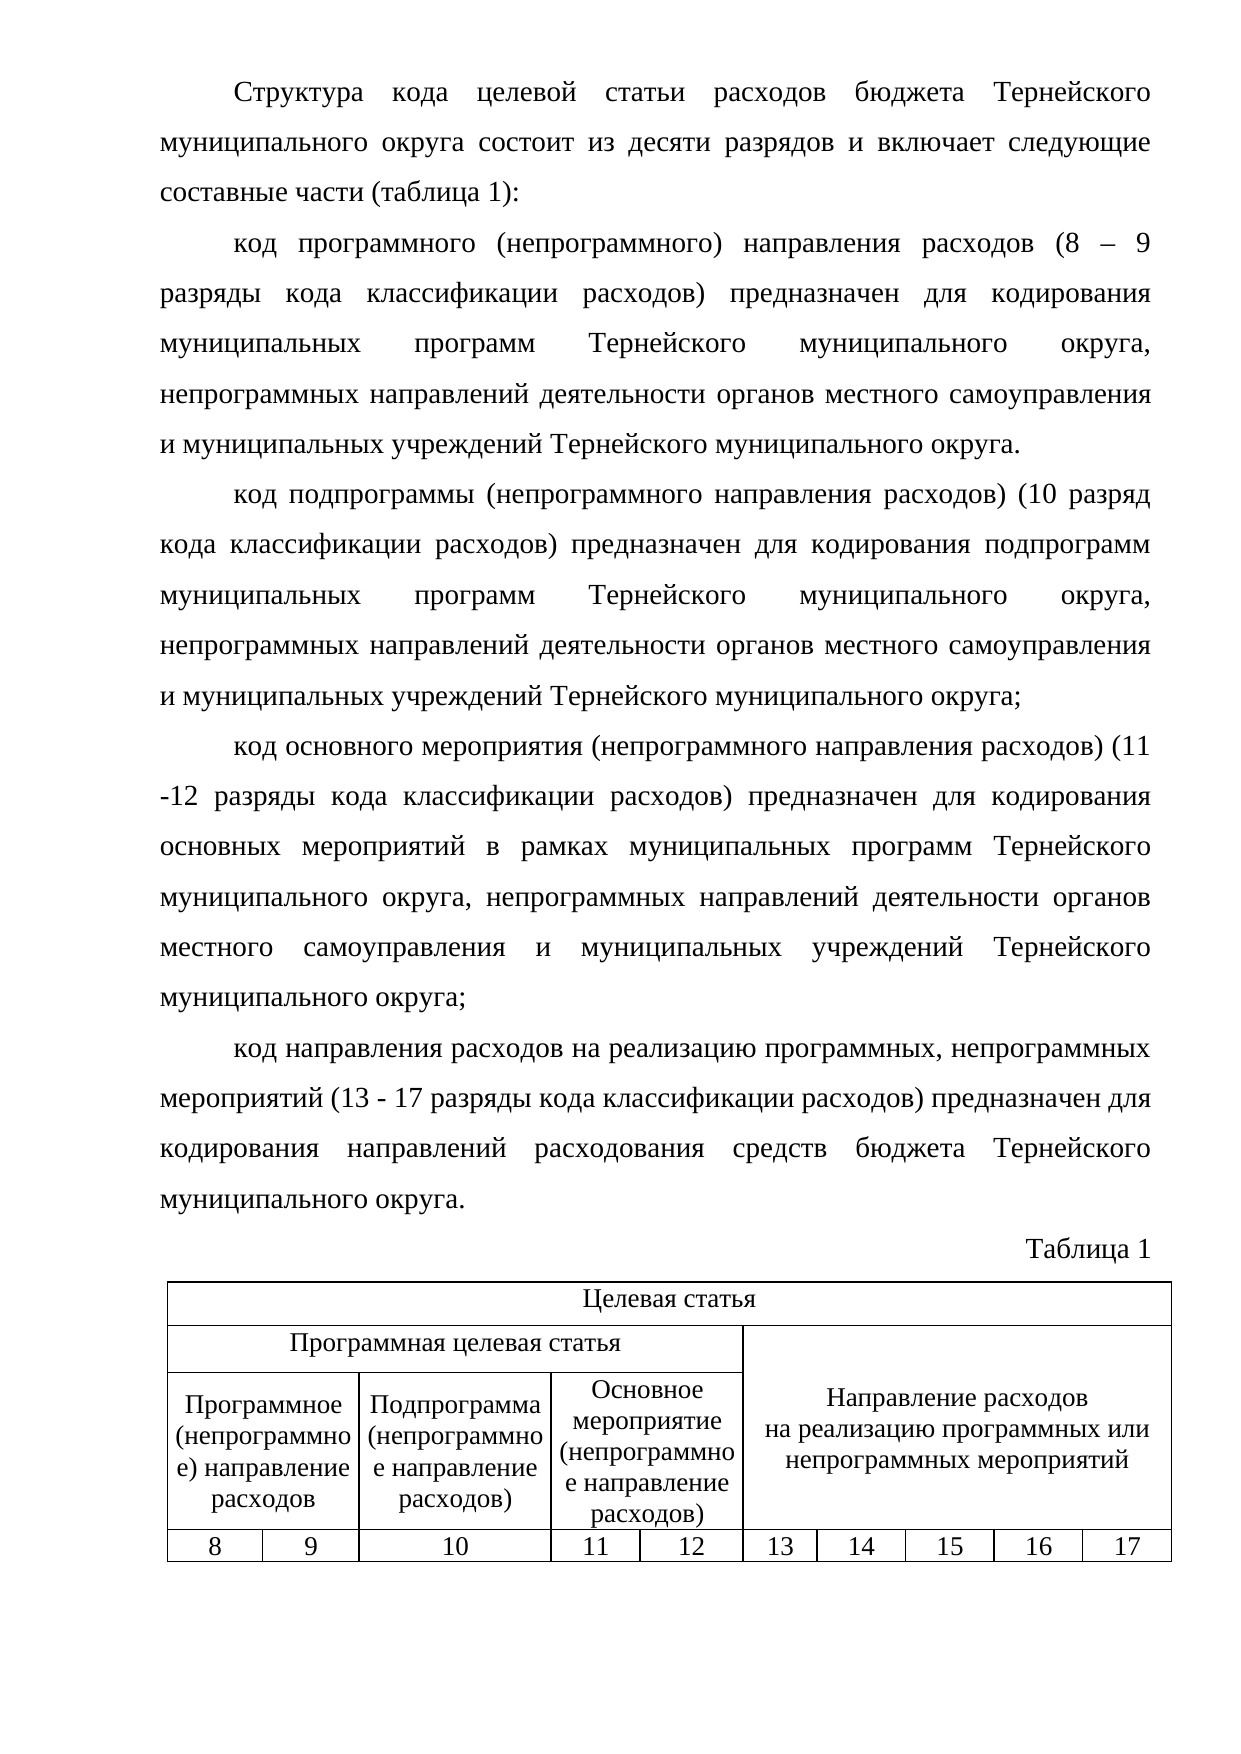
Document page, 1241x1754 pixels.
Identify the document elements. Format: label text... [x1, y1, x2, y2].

table_cell 14 [818, 1530, 905, 1561]
table_cell 17 [1083, 1530, 1171, 1561]
table_cell Направление расходов на реализацию программных или непрограммных мероприятий [744, 1326, 1171, 1528]
text код основного мероприятия (непрограммного направления расходов) (11 -12 разряды кода классификации расходов) предназначен для кодирования основных мероприятий в рамках муниципальных программ Тернейского муниципального округа, непрограммных направлений деятельности органов местного самоуправления и муниципальных учреждений Тернейского муниципального округа; [159, 728, 1152, 1013]
text Структура кода целевой статьи расходов бюджета Тернейского муниципального округа состоит из десяти разрядов и включает следующие составные части (таблица 1): [159, 74, 1152, 208]
table_cell 16 [995, 1530, 1082, 1561]
table_cell 15 [906, 1530, 993, 1561]
table_header Целевая статья [168, 1283, 1171, 1325]
table_cell Подпрограмма (непрограммное направление расходов) [360, 1373, 550, 1528]
table_cell 11 [552, 1530, 639, 1561]
text код программного (непрограммного) направления расходов (8 – 9 разряды кода классификации расходов) предназначен для кодирования муниципальных программ Тернейского муниципального округа, непрограммных направлений деятельности органов местного самоуправления и муниципальных учреждений Тернейского муниципального округа. [159, 225, 1152, 459]
text код подпрограммы (непрограммного направления расходов) (10 разряд кода классификации расходов) предназначен для кодирования подпрограмм муниципальных программ Тернейского муниципального округа, непрограммных направлений деятельности органов местного самоуправления и муниципальных учреждений Тернейского муниципального округа; [159, 476, 1152, 711]
table_cell 8 [168, 1530, 262, 1561]
table_cell 9 [263, 1530, 358, 1561]
table_cell 10 [360, 1530, 550, 1561]
table_cell Программное (непрограммное) направление расходов [168, 1373, 358, 1528]
table_cell 12 [641, 1530, 742, 1561]
text код направления расходов на реализацию программных, непрограммных мероприятий (13 - 17 разряды кода классификации расходов) предназначен для кодирования направлений расходования средств бюджета Тернейского муниципального округа. [159, 1030, 1152, 1214]
table_cell Программная целевая статья [168, 1326, 742, 1372]
table_cell Основное мероприятие (непрограммное направление расходов) [552, 1373, 742, 1528]
table_cell 13 [744, 1530, 816, 1561]
text Таблица 1 [159, 1231, 1152, 1264]
